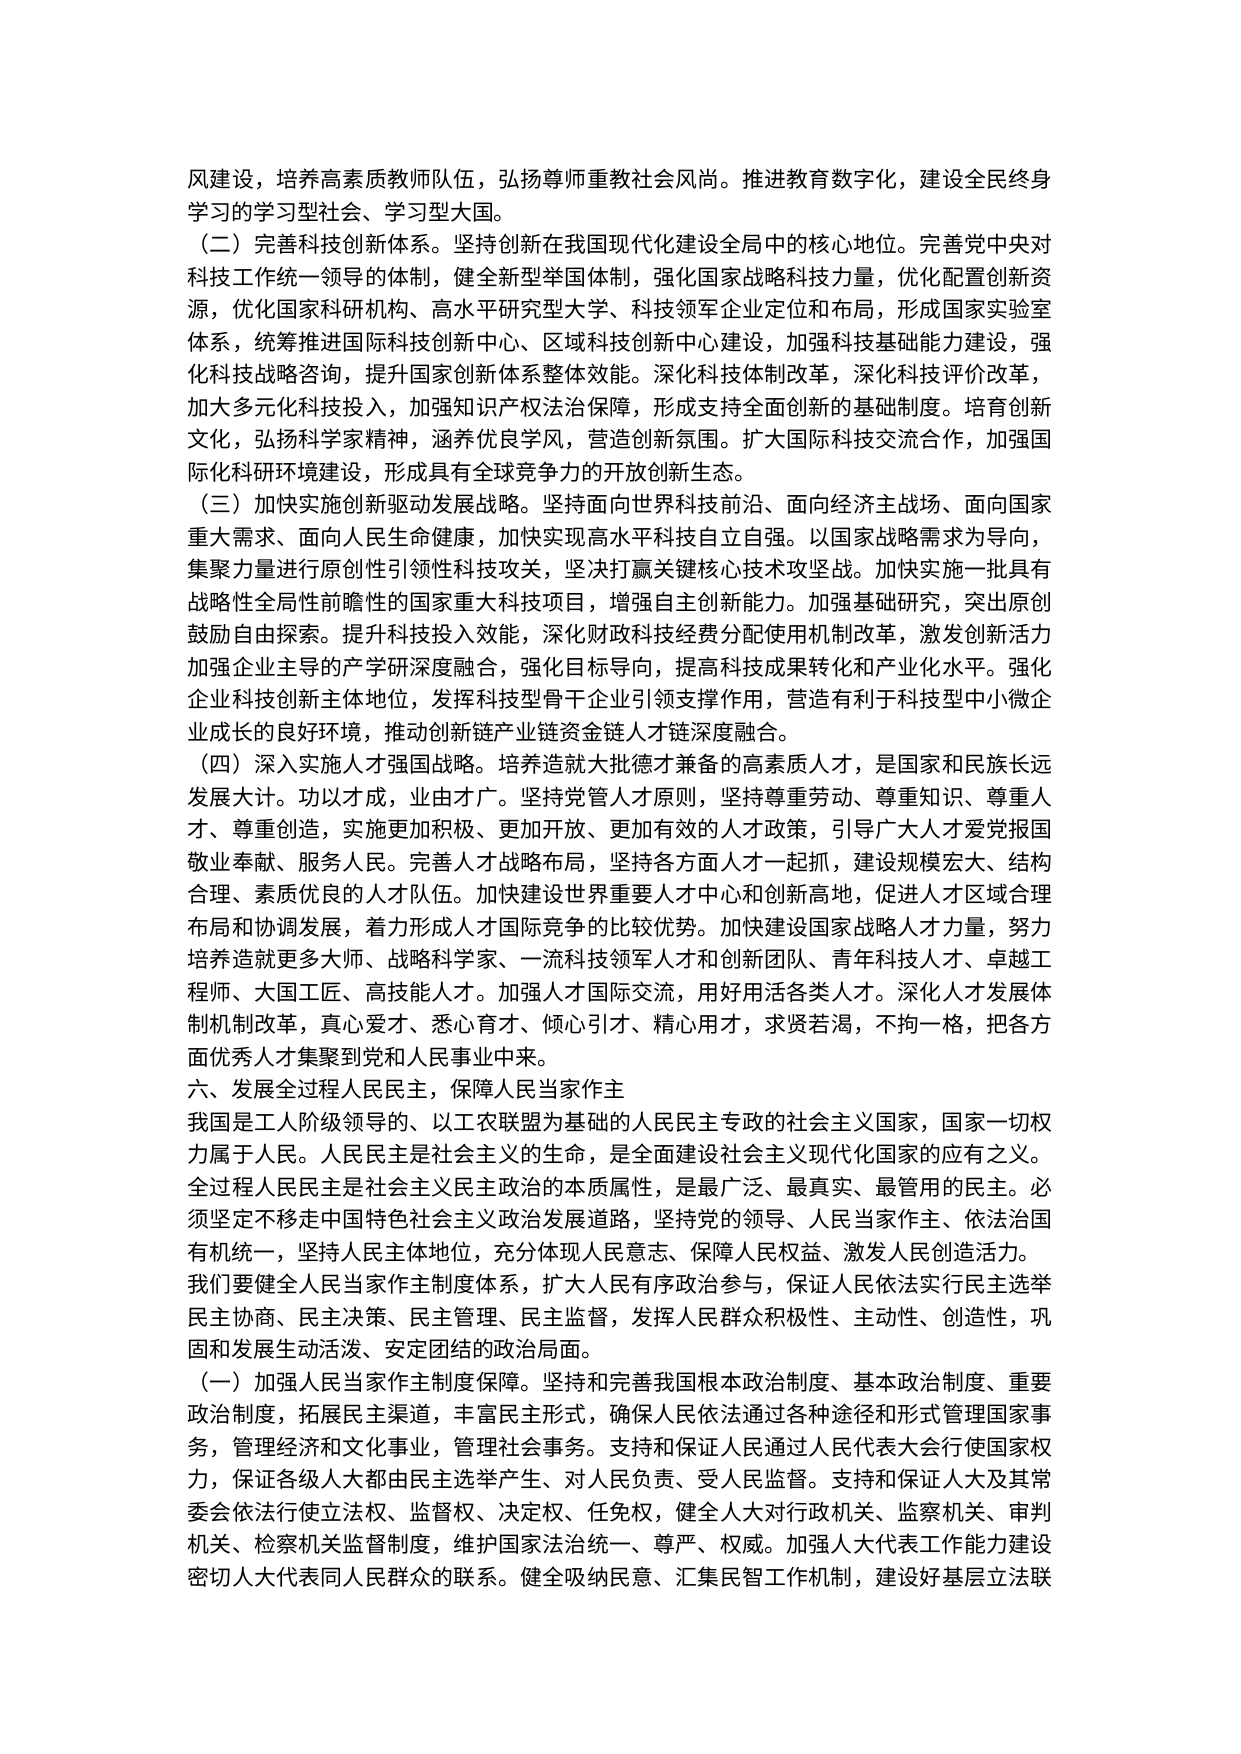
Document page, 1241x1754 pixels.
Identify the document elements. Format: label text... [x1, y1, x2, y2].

text （二）完善科技创新体系。坚持创新在我国现代化建设全局中的核心地位。完善党中央对科技工作统一领导的体制，健全新型举国体制，强化国家战略科技力量，优化配置创新资源，优化国家科研机构、高水平研究型大学、科技领军企业定位和布局，形成国家实验室体系，统筹推进国际科技创新中心、区域科技创新中心建设，加强科技基础能力建设，强化科技战略咨询，提升国家创新体系整体效能。深化科技体制改革，深化科技评价改革，加大多元化科技投入，加强知识产权法治保障，形成支持全面创新的基础制度。培育创新文化，弘扬科学家精神，涵养优良学风，营造创新氛围。扩大国际科技交流合作，加强国际化科研环境建设，形成具有全球竞争力的开放创新生态。 [187, 227, 1053, 487]
text （四）深入实施人才强国战略。培养造就大批德才兼备的高素质人才，是国家和民族长远发展大计。功以才成，业由才广。坚持党管人才原则，坚持尊重劳动、尊重知识、尊重人才、尊重创造，实施更加积极、更加开放、更加有效的人才政策，引导广大人才爱党报国、敬业奉献、服务人民。完善人才战略布局，坚持各方面人才一起抓，建设规模宏大、结构合理、素质优良的人才队伍。加快建设世界重要人才中心和创新高地，促进人才区域合理布局和协调发展，着力形成人才国际竞争的比较优势。加快建设国家战略人才力量，努力培养造就更多大师、战略科学家、一流科技领军人才和创新团队、青年科技人才、卓越工程师、大国工匠、高技能人才。加强人才国际交流，用好用活各类人才。深化人才发展体制机制改革，真心爱才、悉心育才、倾心引才、精心用才，求贤若渴，不拘一格，把各方面优秀人才集聚到党和人民事业中来。 [187, 747, 1053, 1072]
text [187, 1364, 1053, 1592]
text 我们要健全人民当家作主制度体系，扩大人民有序政治参与，保证人民依法实行民主选举、民主协商、民主决策、民主管理、民主监督，发挥人民群众积极性、主动性、创造性，巩固和发展生动活泼、安定团结的政治局面。 [187, 1267, 1053, 1364]
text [187, 162, 1053, 227]
text （三）加快实施创新驱动发展战略。坚持面向世界科技前沿、面向经济主战场、面向国家重大需求、面向人民生命健康，加快实现高水平科技自立自强。以国家战略需求为导向，集聚力量进行原创性引领性科技攻关，坚决打赢关键核心技术攻坚战。加快实施一批具有战略性全局性前瞻性的国家重大科技项目，增强自主创新能力。加强基础研究，突出原创，鼓励自由探索。提升科技投入效能，深化财政科技经费分配使用机制改革，激发创新活力。加强企业主导的产学研深度融合，强化目标导向，提高科技成果转化和产业化水平。强化企业科技创新主体地位，发挥科技型骨干企业引领支撑作用，营造有利于科技型中小微企业成长的良好环境，推动创新链产业链资金链人才链深度融合。 [187, 487, 1053, 747]
text 我国是工人阶级领导的、以工农联盟为基础的人民民主专政的社会主义国家，国家一切权力属于人民。人民民主是社会主义的生命，是全面建设社会主义现代化国家的应有之义。全过程人民民主是社会主义民主政治的本质属性，是最广泛、最真实、最管用的民主。必须坚定不移走中国特色社会主义政治发展道路，坚持党的领导、人民当家作主、依法治国有机统一，坚持人民主体地位，充分体现人民意志、保障人民权益、激发人民创造活力。 [187, 1104, 1053, 1267]
text 六、发展全过程人民民主，保障人民当家作主 [187, 1072, 1053, 1104]
